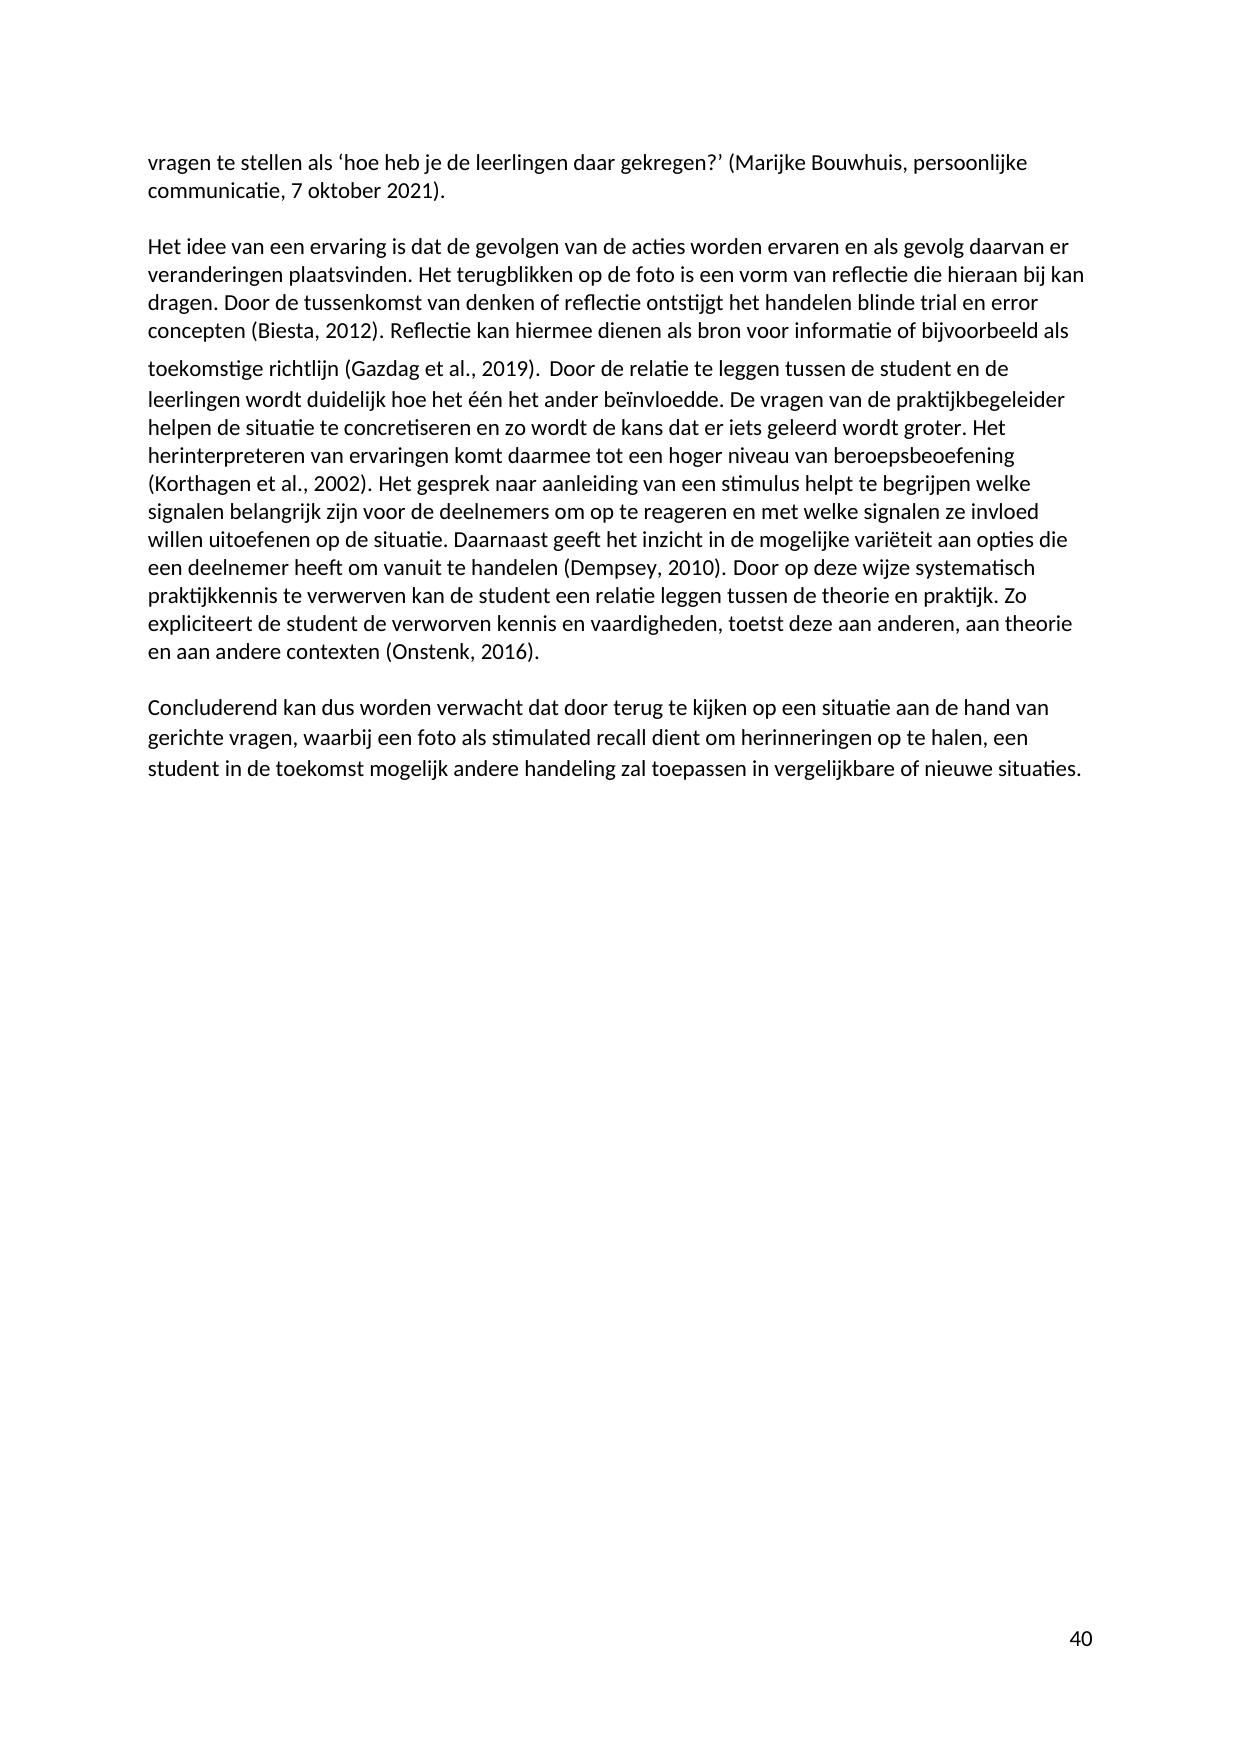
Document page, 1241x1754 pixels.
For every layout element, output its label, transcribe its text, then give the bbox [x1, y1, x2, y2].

text Concluderend kan dus worden verwacht dat door terug te kijken op een situatie aan de hand van gerichte vragen, waarbij een foto als stimulated recall dient om herinneringen op te halen, een student in de toekomst mogelijk andere handeling zal toepassen in vergelijkbare of nieuwe situaties. [148, 693, 1092, 782]
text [148, 148, 1092, 204]
text Het idee van een ervaring is dat de gevolgen van de acties worden ervaren en als gevolg daarvan er veranderingen plaatsvinden. Het terugblikken op de foto is een vorm van reflectie die hieraan bij kan dragen. Door de tussenkomst van denken of reflectie ontstijgt het handelen blinde trial en error concepten (Biesta, 2012). Reflectie kan hiermee dienen als bron voor informatie of bijvoorbeeld als toekomstige richtlijn (Gazdag et al., 2019). Door de relatie te leggen tussen de student en de leerlingen wordt duidelijk hoe het één het ander beïnvloedde. De vragen van de praktijkbegeleider helpen de situatie te concretiseren en zo wordt de kans dat er iets geleerd wordt groter. Het herinterpreteren van ervaringen komt daarmee tot een hoger niveau van beroepsbeoefening (Korthagen et al., 2002). Het gesprek naar aanleiding van een stimulus helpt te begrijpen welke signalen belangrijk zijn voor de deelnemers om op te reageren en met welke signalen ze invloed willen uitoefenen op de situatie. Daarnaast geeft het inzicht in de mogelijke variëteit aan opties die een deelnemer heeft om vanuit te handelen (Dempsey, 2010). Door op deze wijze systematisch praktijkkennis te verwerven kan de student een relatie leggen tussen de theorie en praktijk. Zo expliciteert de student de verworven kennis en vaardigheden, toetst deze aan anderen, aan theorie en aan andere contexten (Onstenk, 2016). [148, 232, 1092, 665]
